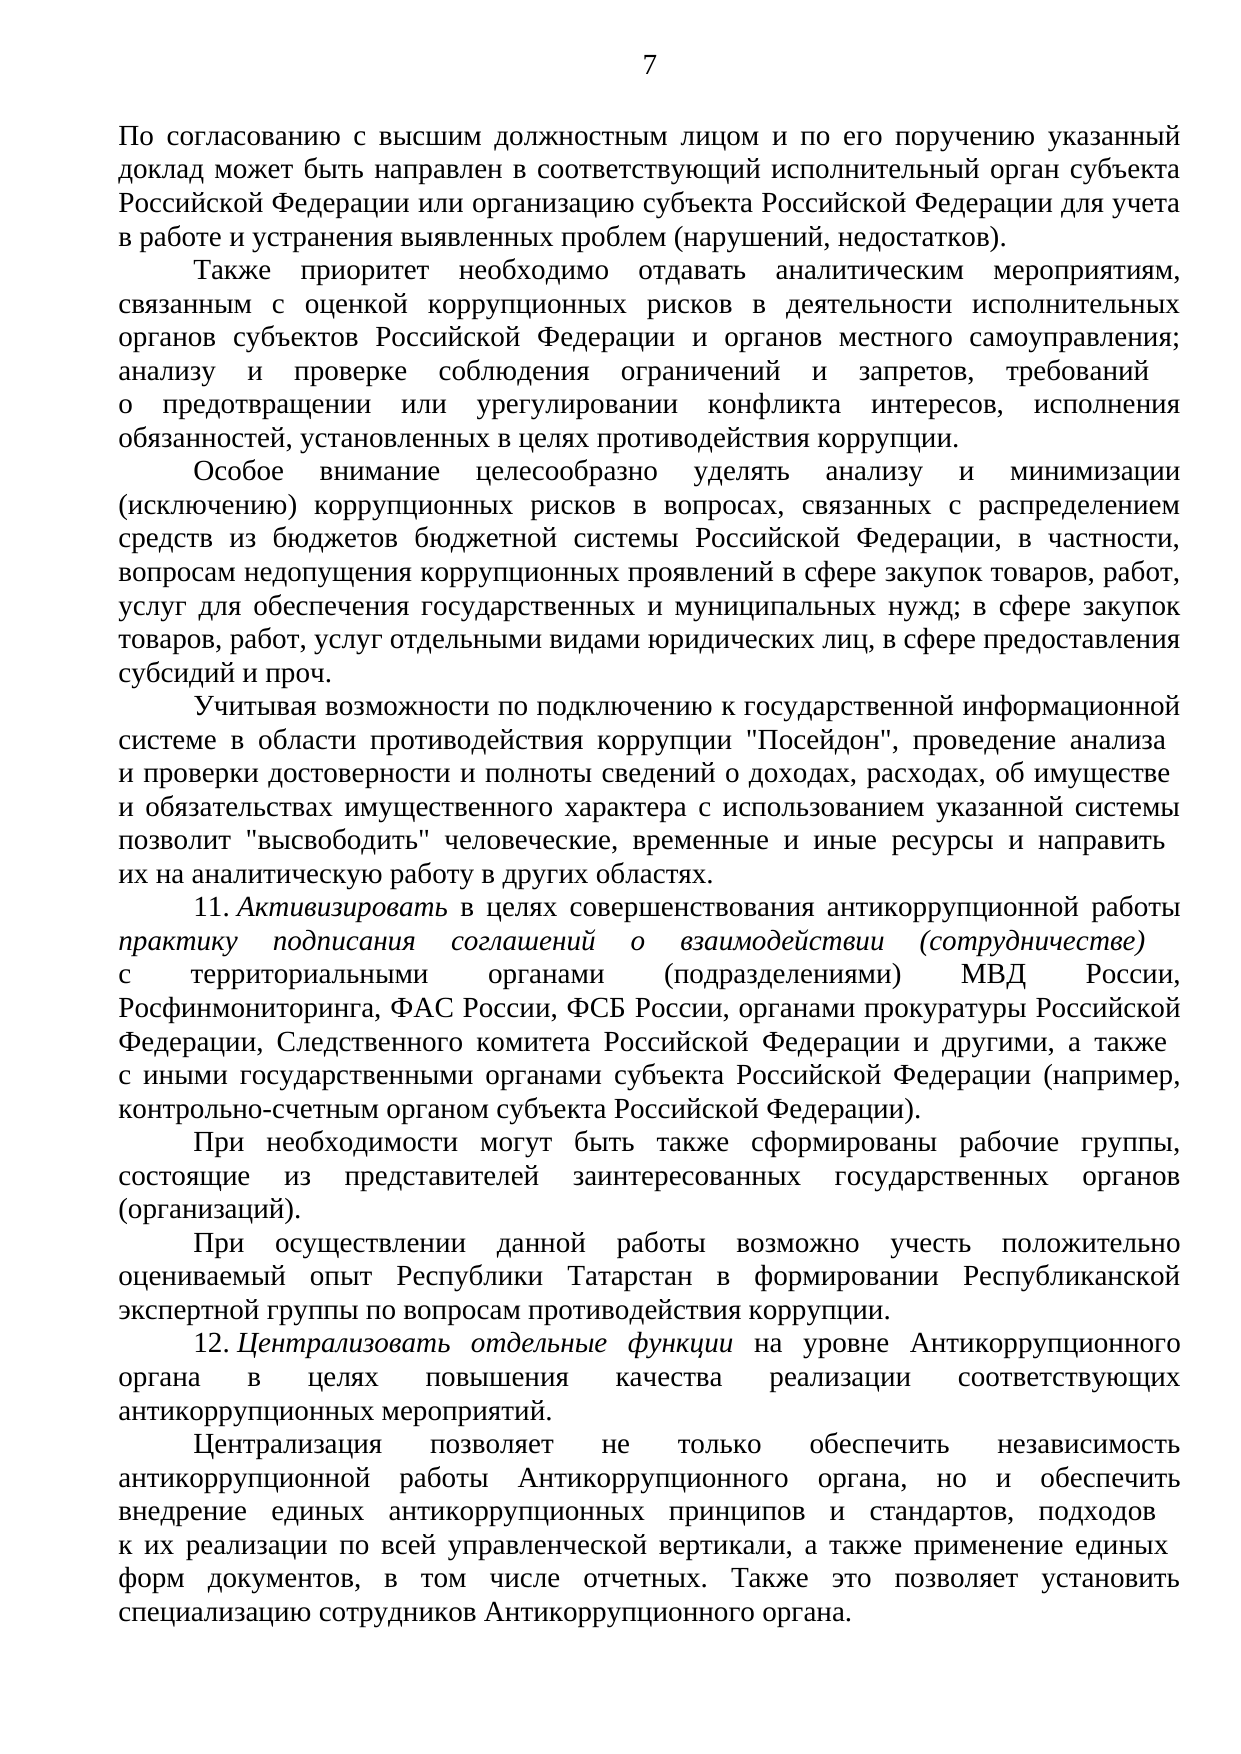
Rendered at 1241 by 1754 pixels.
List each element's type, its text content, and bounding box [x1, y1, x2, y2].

list Учитывая возможности по подключению к государственной информационной системе в области противодействия коррупции "Посейдон", проведение анализа и проверки достоверности и полноты сведений о доходах, расходах, об имуществе и обязательствах имущественного характера с использованием указанной системы позволит "высвободить" человеческие, временные и иные ресурсы и направить их на аналитическую работу в других областях. [118, 688, 1181, 889]
list 11. Активизировать в целях совершенствования антикоррупционной работы практику подписания соглашений о взаимодействии (сотрудничестве) с территориальными органами (подразделениями) МВД России, Росфинмониторинга, ФАС России, ФСБ России, органами прокуратуры Российской Федерации, Следственного комитета Российской Федерации и другими, а также с иными государственными органами субъекта Российской Федерации (например, контрольно-счетным органом субъекта Российской Федерации). [118, 889, 1181, 1124]
list Централизация позволяет не только обеспечить независимость антикоррупционной работы Антикоррупционного органа, но и обеспечить внедрение единых антикоррупционных принципов и стандартов, подходов к их реализации по всей управленческой вертикали, а также применение единых форм документов, в том числе отчетных. Также это позволяет установить специализацию сотрудников Антикоррупционного органа. [118, 1426, 1181, 1627]
list Особое внимание целесообразно уделять анализу и минимизации (исключению) коррупционных рисков в вопросах, связанных с распределением средств из бюджетов бюджетной системы Российской Федерации, в частности, вопросам недопущения коррупционных проявлений в сфере закупок товаров, работ, услуг для обеспечения государственных и муниципальных нужд; в сфере закупок товаров, работ, услуг отдельными видами юридических лиц, в сфере предоставления субсидий и проч. [118, 453, 1181, 688]
list При необходимости могут быть также сформированы рабочие группы, состоящие из представителей заинтересованных государственных органов (организаций). [118, 1124, 1181, 1225]
list 12. Централизовать отдельные функции на уровне Антикоррупционного органа в целях повышения качества реализации соответствующих антикоррупционных мероприятий. [118, 1326, 1181, 1426]
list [118, 118, 1181, 252]
list Также приоритет необходимо отдавать аналитическим мероприятиям, связанным с оценкой коррупционных рисков в деятельности исполнительных органов субъектов Российской Федерации и органов местного самоуправления; анализу и проверке соблюдения ограничений и запретов, требований о предотвращении или урегулировании конфликта интересов, исполнения обязанностей, установленных в целях противодействия коррупции. [118, 252, 1181, 453]
list При осуществлении данной работы возможно учесть положительно оцениваемый опыт Республики Татарстан в формировании Республиканской экспертной группы по вопросам противодействия коррупции. [118, 1225, 1181, 1326]
